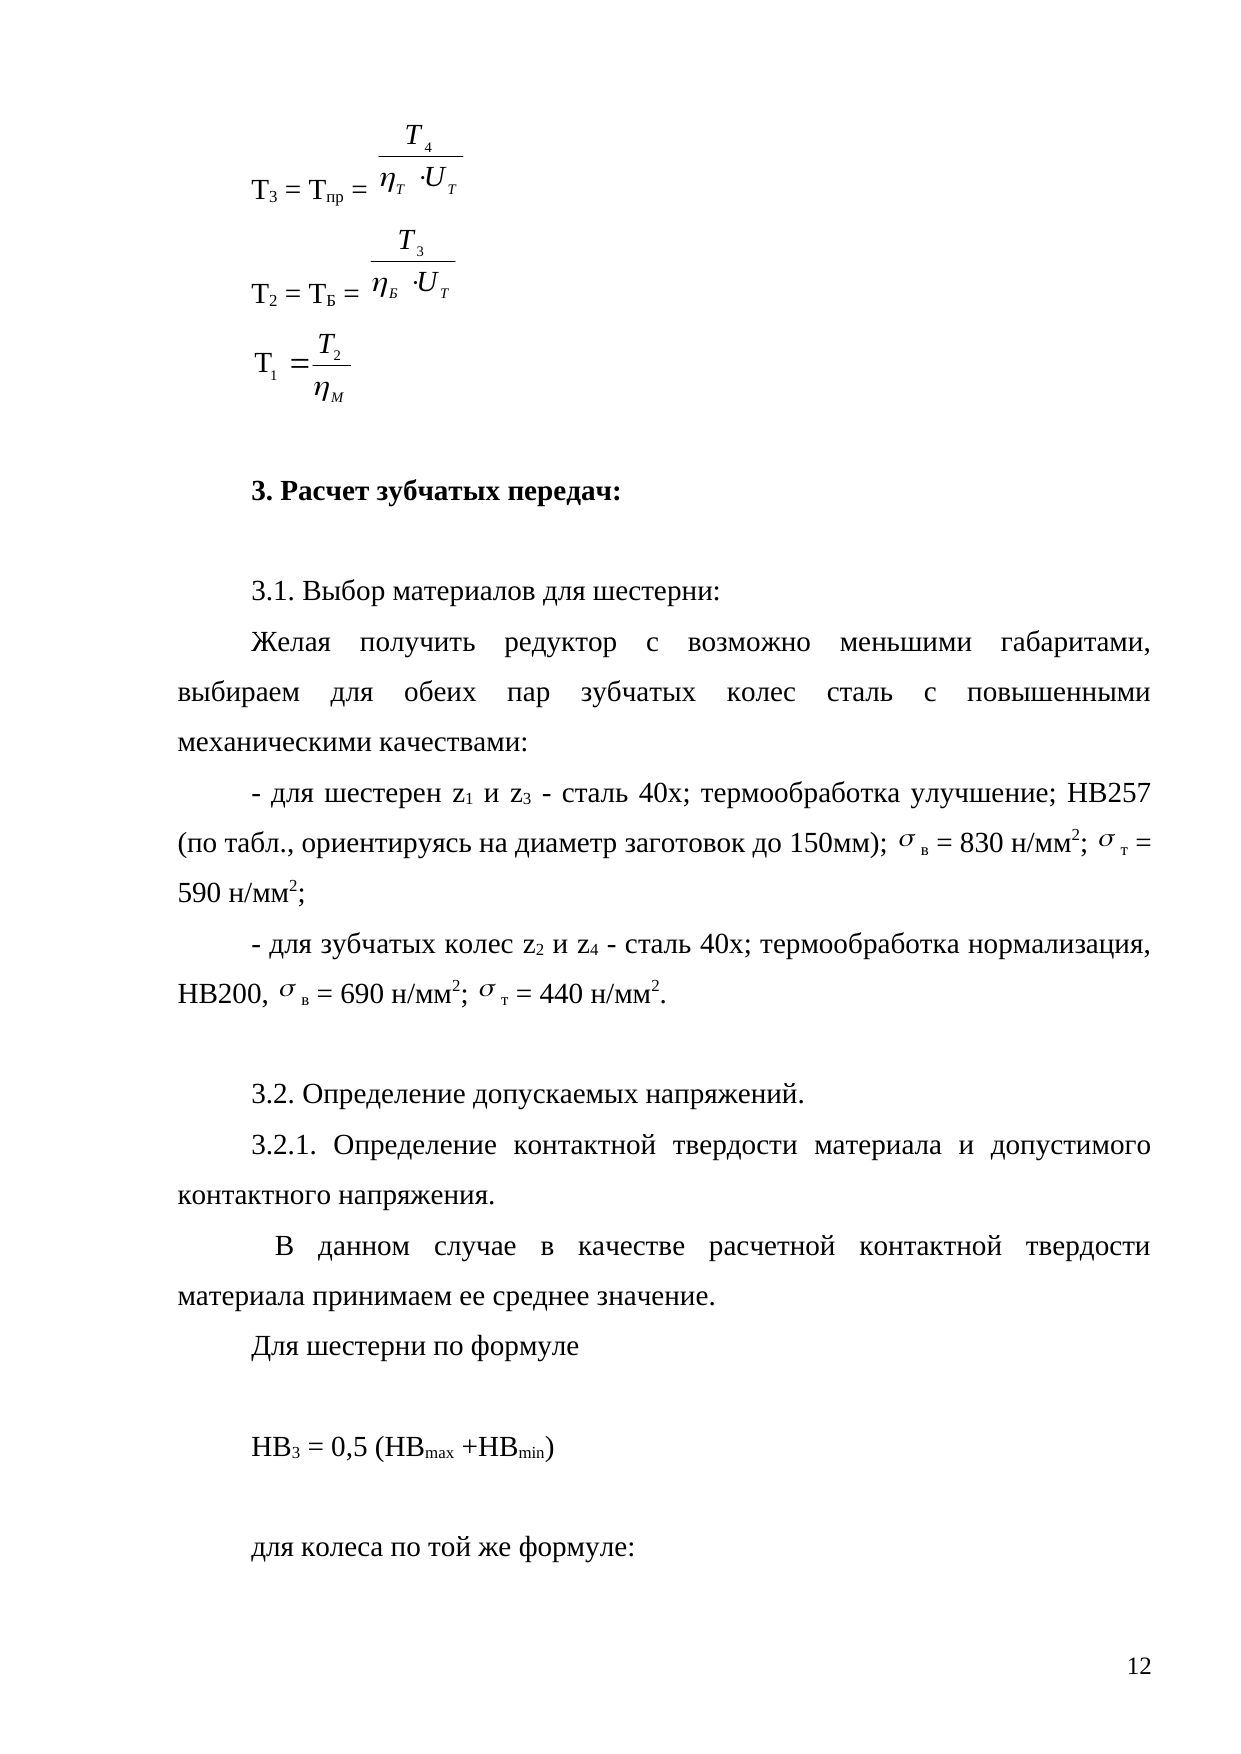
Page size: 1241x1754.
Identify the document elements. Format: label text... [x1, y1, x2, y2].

text 3.2.1. Определение контактной твердости материала и допустимого контактного напряжения. [177, 1127, 1152, 1211]
text НВ3 = 0,5 (НВmax +НВmin) [177, 1429, 1152, 1462]
text для колеса по той же формуле: [177, 1529, 1152, 1563]
text В данном случае в качестве расчетной контактной твердости материала принимаем ее среднее значение. [177, 1228, 1152, 1311]
text - для зубчатых колес z2 и z4 - сталь 40х; термообработка нормализация, НВ200, в = 690 н/мм2; т = 440 н/мм2. [177, 926, 1152, 1009]
text 3. Расчет зубчатых передач: [177, 473, 1152, 506]
text Т3 = Тпр = [177, 118, 1152, 206]
text 3.2. Определение допускаемых напряжений. [177, 1077, 1152, 1110]
text 3.1. Выбор материалов для шестерни: [177, 573, 1152, 607]
text - для шестерен z1 и z3 - сталь 40х; термообработка улучшение; НВ257 (по табл., ориентируясь на диаметр заготовок до 150мм); в = 830 н/мм2; т = 590 н/мм2; [177, 775, 1152, 909]
text Желая получить редуктор с возможно меньшими габаритами, выбираем для обеих пар зубчатых колес сталь с повышенными механическими качествами: [177, 624, 1152, 758]
text Т2 = ТБ = [177, 222, 1152, 310]
text Для шестерни по формуле [177, 1328, 1152, 1362]
